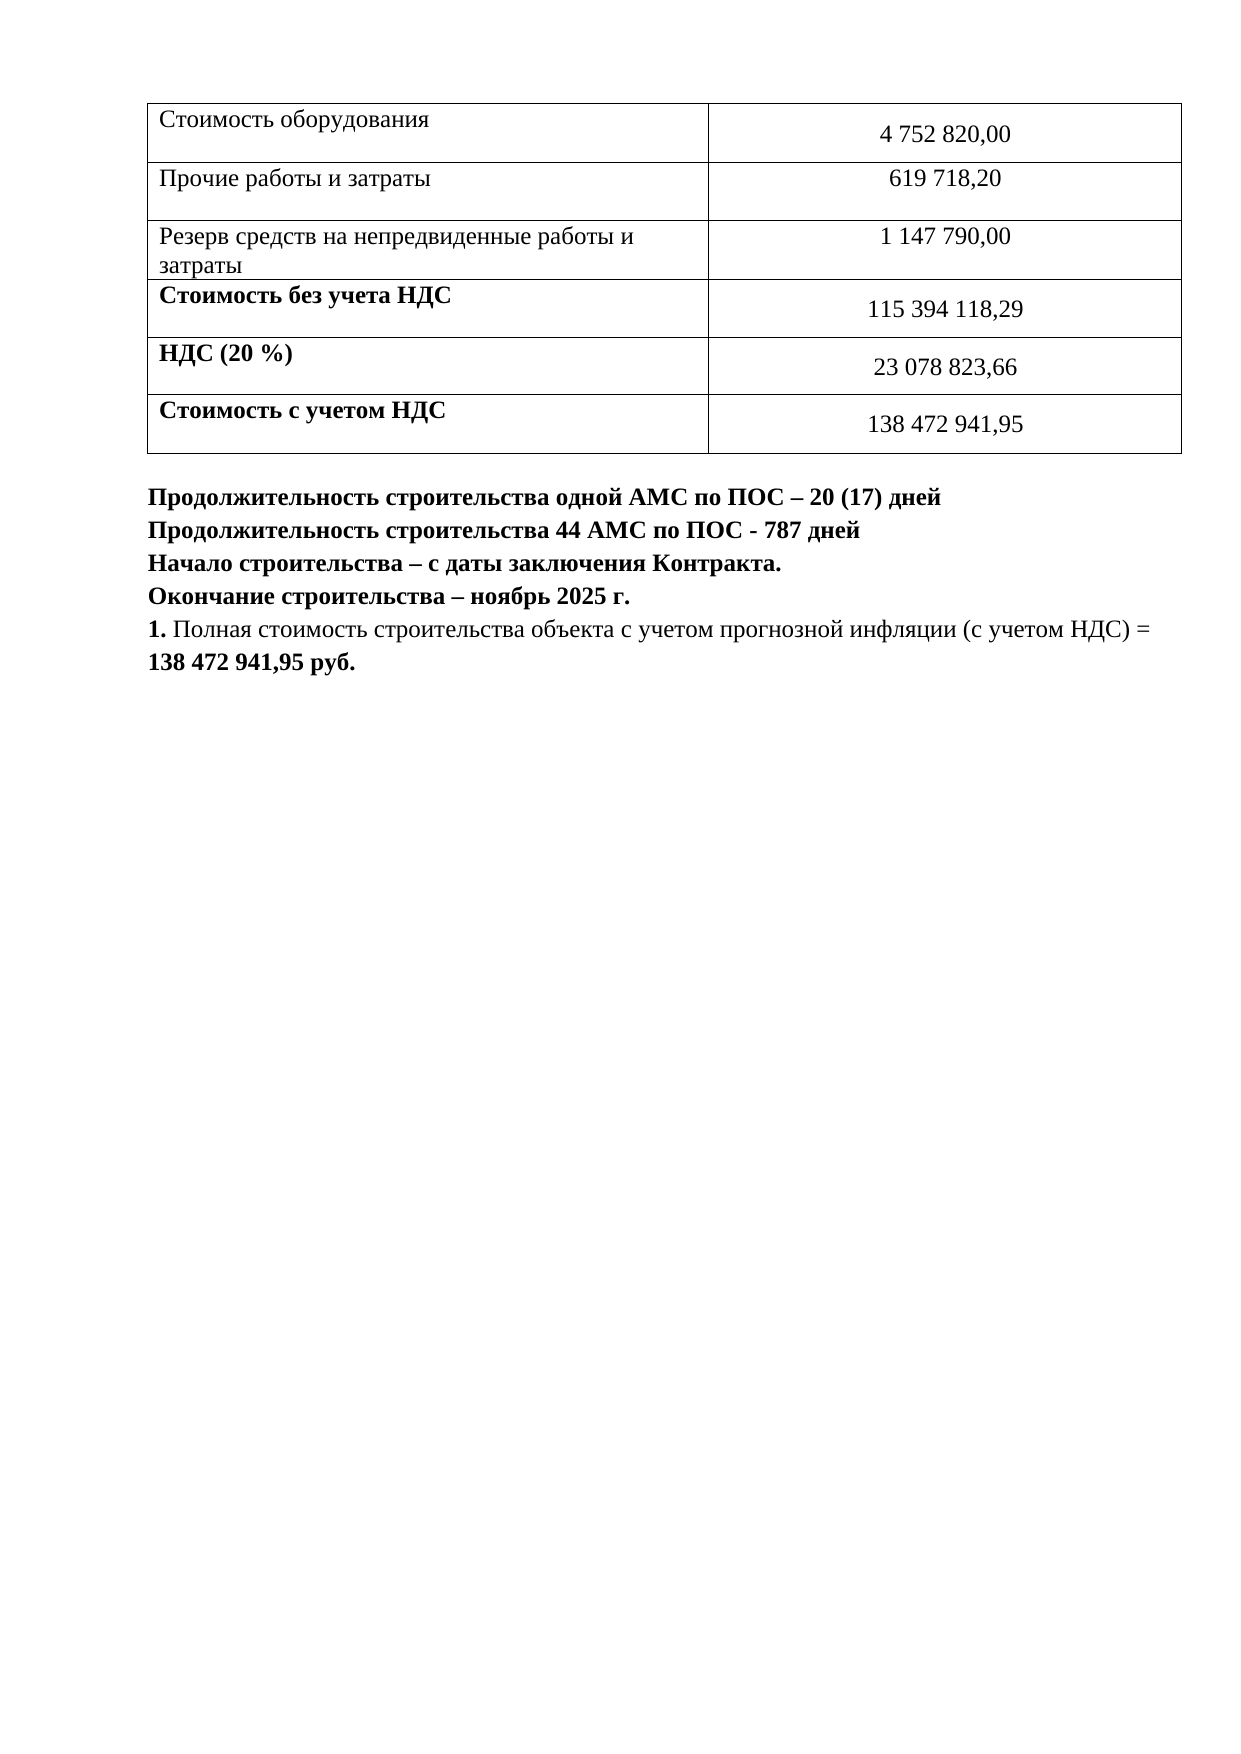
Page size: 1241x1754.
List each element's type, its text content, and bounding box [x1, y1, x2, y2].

table_cell Прочие работы и затраты [148, 163, 708, 220]
table_cell Стоимость с учетом НДС [148, 395, 708, 452]
table_cell 23 078 823,66 [709, 338, 1181, 394]
table_cell НДС (20 %) [148, 338, 708, 394]
table_cell 619 718,20 [709, 163, 1181, 220]
table_cell Резерв средств на непредвиденные работы и затраты [148, 221, 708, 279]
table_cell 115 394 118,29 [709, 280, 1181, 337]
table_cell Стоимость оборудования [148, 104, 708, 162]
text 1. Полная стоимость строительства объекта с учетом прогнозной инфляции (с учетом НДС) = 138 472 941,95 руб. [148, 614, 1167, 676]
table_cell 138 472 941,95 [709, 395, 1181, 452]
text Начало строительства – с даты заключения Контракта. [148, 548, 1167, 577]
text Продолжительность строительства 44 АМС по ПОС - 787 дней [148, 515, 1167, 544]
text Окончание строительства – ноябрь 2025 г. [148, 581, 1167, 610]
text Продолжительность строительства одной АМС по ПОС – 20 (17) дней [148, 482, 1167, 511]
table_cell Стоимость без учета НДС [148, 280, 708, 337]
table_cell 4 752 820,00 [709, 104, 1181, 162]
table_cell 1 147 790,00 [709, 221, 1181, 279]
